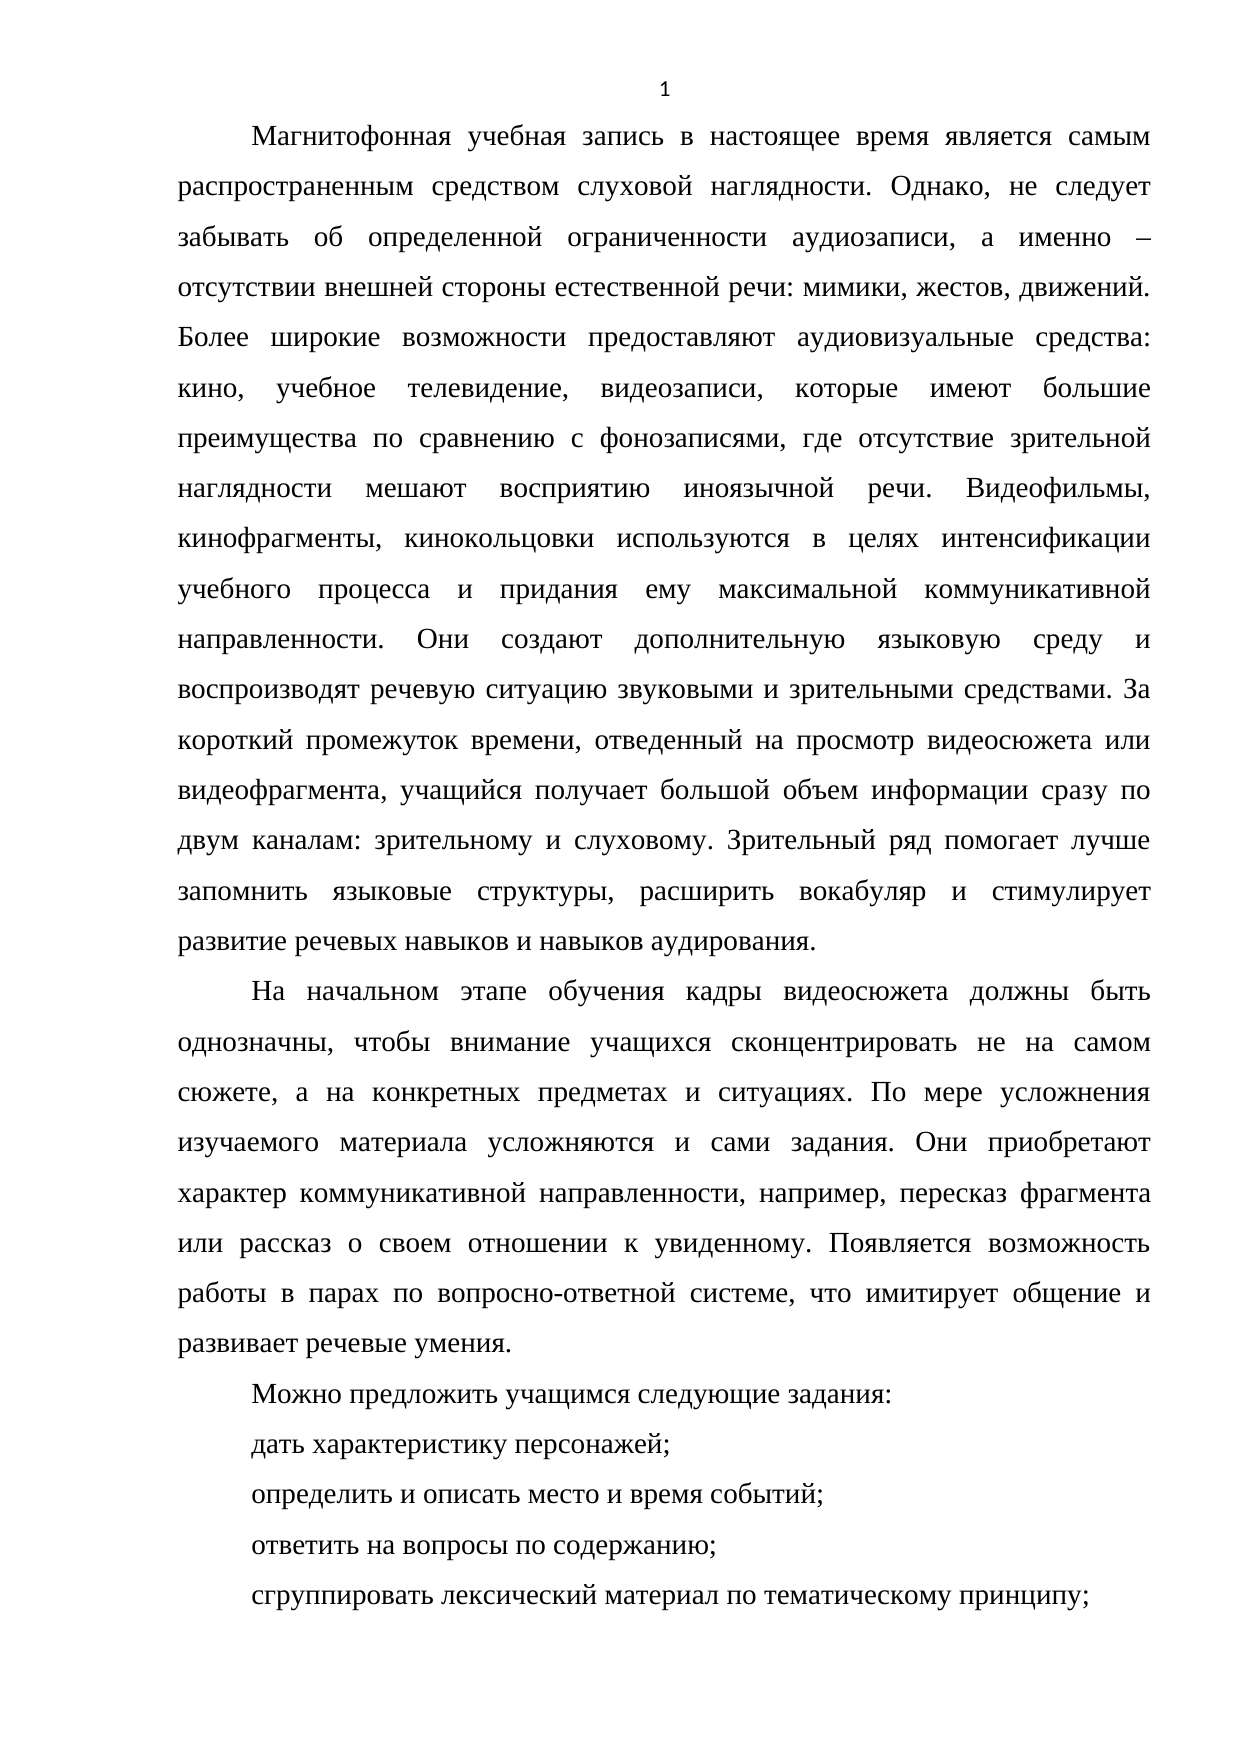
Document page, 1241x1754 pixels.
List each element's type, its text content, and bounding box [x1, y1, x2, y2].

text Можно предложить учащимся следующие задания: [177, 1376, 1152, 1409]
text дать характеристику персонажей; [177, 1426, 1152, 1460]
text На начальном этапе обучения кадры видеосюжета должны быть однозначны, чтобы внимание учащихся сконцентрировать не на самом сюжете, а на конкретных предметах и ситуациях. По мере усложнения изучаемого материала усложняются и сами задания. Они приобретают характер коммуникативной направленности, например, пересказ фрагмента или рассказ о своем отношении к увиденному. Появляется возможность работы в парах по вопросно-ответной системе, что имитирует общение и развивает речевые умения. [177, 973, 1152, 1359]
text ответить на вопросы по содержанию; [177, 1527, 1152, 1560]
text определить и описать место и время событий; [177, 1477, 1152, 1510]
text сгруппировать лексический материал по тематическому принципу; [177, 1577, 1152, 1611]
text Магнитофонная учебная запись в настоящее время является самым распространенным средством слуховой наглядности. Однако, не следует забывать об определенной ограниченности аудиозаписи, а именно – отсутствии внешней стороны естественной речи: мимики, жестов, движений. Более широкие возможности предоставляют аудиовизуальные средства: кино, учебное телевидение, видеозаписи, которые имеют большие преимущества по сравнению с фонозаписями, где отсутствие зрительной наглядности мешают восприятию иноязычной речи. Видеофильмы, кинофрагменты, кинокольцовки используются в целях интенсификации учебного процесса и придания ему максимальной коммуникативной направленности. Они создают дополнительную языковую среду и воспроизводят речевую ситуацию звуковыми и зрительными средствами. За короткий промежуток времени, отведенный на просмотр видеосюжета или видеофрагмента, учащийся получает большой объем информации сразу по двум каналам: зрительному и слуховому. Зрительный ряд помогает лучше запомнить языковые структуры, расширить вокабуляр и стимулирует развитие речевых навыков и навыков аудирования. [177, 118, 1152, 957]
